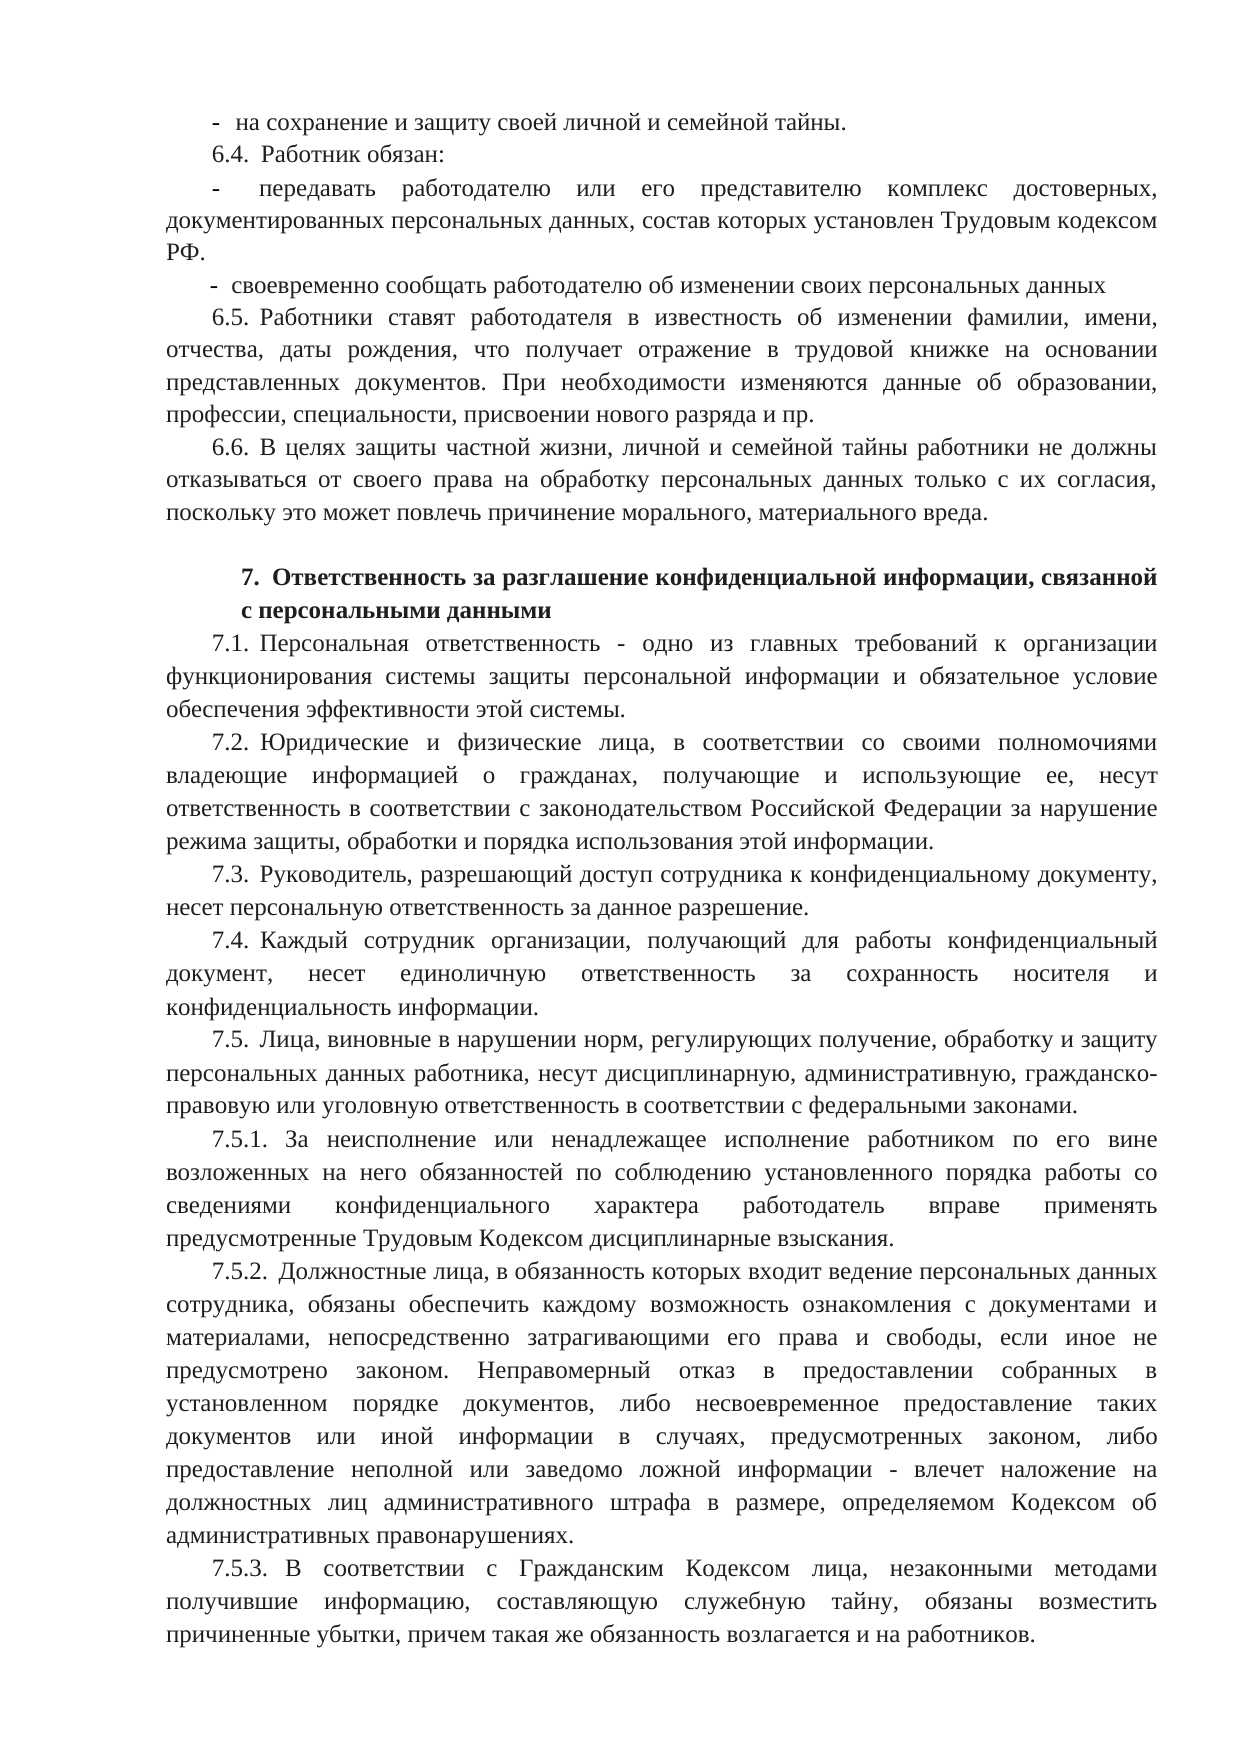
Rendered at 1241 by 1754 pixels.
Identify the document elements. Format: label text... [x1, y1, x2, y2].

list Ответственность за разглашение конфиденциальной информации, связанной с персональными данными [241, 562, 1158, 624]
list Каждый сотрудник организации, получающий для работы конфиденциальный документ, несет единоличную ответственность за сохранность носителя и конфиденциальность информации. [166, 926, 1158, 1020]
list передавать работодателю или его представителю комплекс достоверных, документированных персональных данных, состав которых установлен Трудовым кодексом РФ. [166, 173, 1158, 266]
list За неисполнение или ненадлежащее исполнение работником по его вине возложенных на него обязанностей по соблюдению установленного порядка работы со сведениями конфиденциального характера работодатель вправе применять предусмотренные Трудовым Кодексом дисциплинарные взыскания. [166, 1124, 1158, 1251]
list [166, 1553, 1158, 1648]
list Должностные лица, в обязанность которых входит ведение персональных данных сотрудника, обязаны обеспечить каждому возможность ознакомления с документами и материалами, непосредственно затрагивающими его права и свободы, если иное не предусмотрено законом. Неправомерный отказ в предоставлении собранных в установленном порядке документов, либо несвоевременное предоставление таких документов или иной информации в случаях, предусмотренных законом, либо предоставление неполной или заведомо ложной информации - влечет наложение на должностных лиц административного штрафа в размере, определяемом Кодексом об административных правонарушениях. [166, 1256, 1158, 1549]
list Юридические и физические лица, в соответствии со своими полномочиями владеющие информацией о гражданах, получающие и использующие ее, несут ответственность в соответствии с законодательством Российской Федерации за нарушение режима защиты, обработки и порядка использования этой информации. [166, 727, 1158, 855]
list Работники ставят работодателя в известность об изменении фамилии, имени, отчества, даты рождения, что получает отражение в трудовой книжке на основании представленных документов. При необходимости изменяются данные об образовании, профессии, специальности, присвоении нового разряда и пр. [166, 302, 1158, 428]
list В целях защиты частной жизни, личной и семейной тайны работники не должны отказываться от своего права на обработку персональных данных только с их согласия, поскольку это может повлечь причинение морального, материального вреда. [166, 432, 1158, 525]
list на сохранение и защиту своей личной и семейной тайны. [166, 107, 1158, 135]
list своевременно сообщать работодателю об изменении своих персональных данных [166, 270, 1158, 298]
list Работник обязан: [166, 139, 1158, 168]
list Персональная ответственность - одно из главных требований к организации функционирования системы защиты персональной информации и обязательное условие обеспечения эффективности этой системы. [166, 628, 1158, 723]
list Лица, виновные в нарушении норм, регулирующих получение, обработку и защиту персональных данных работника, несут дисциплинарную, административную, гражданско- правовую или уголовную ответственность в соответствии с федеральными законами. [166, 1024, 1158, 1119]
list Руководитель, разрешающий доступ сотрудника к конфиденциальному документу, несет персональную ответственность за данное разрешение. [166, 859, 1158, 921]
